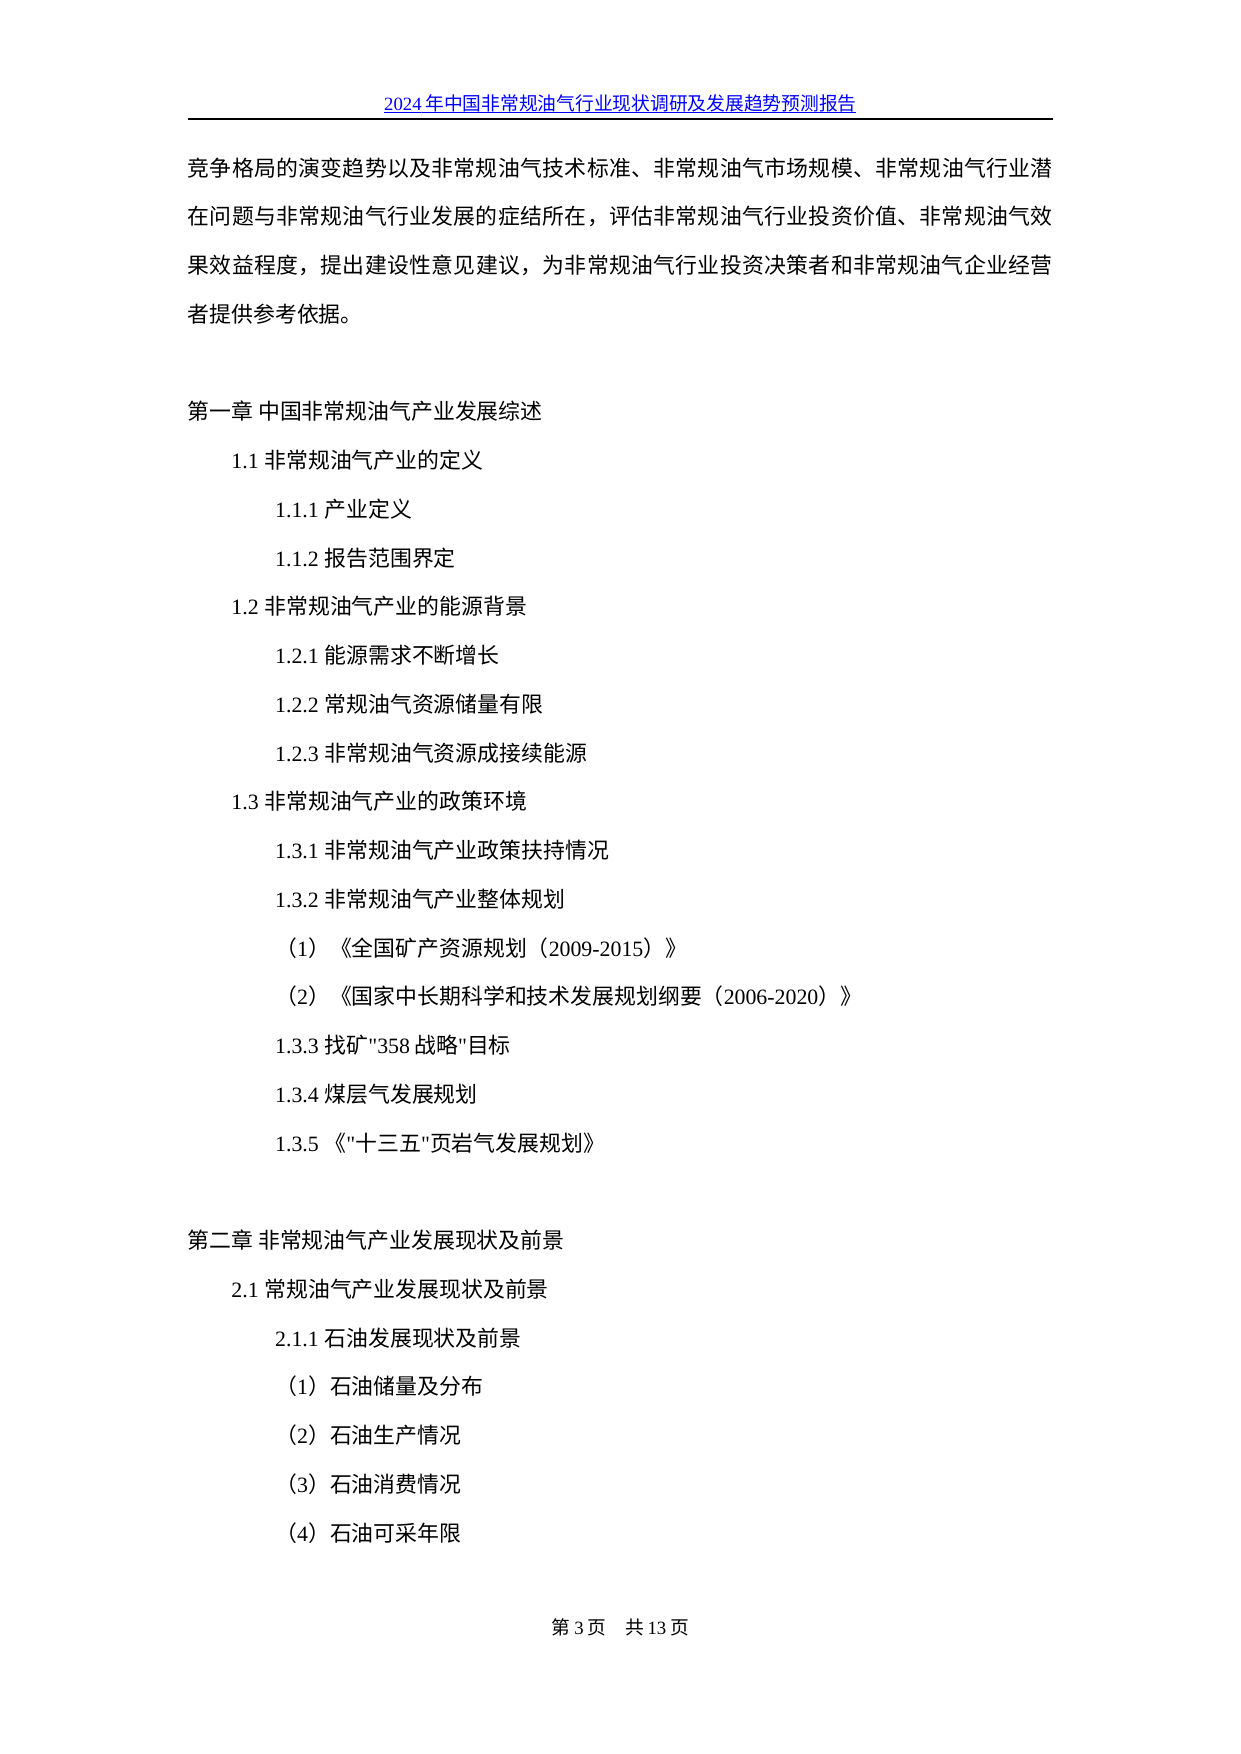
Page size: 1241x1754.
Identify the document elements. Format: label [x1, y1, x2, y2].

text [187, 150, 1053, 1548]
